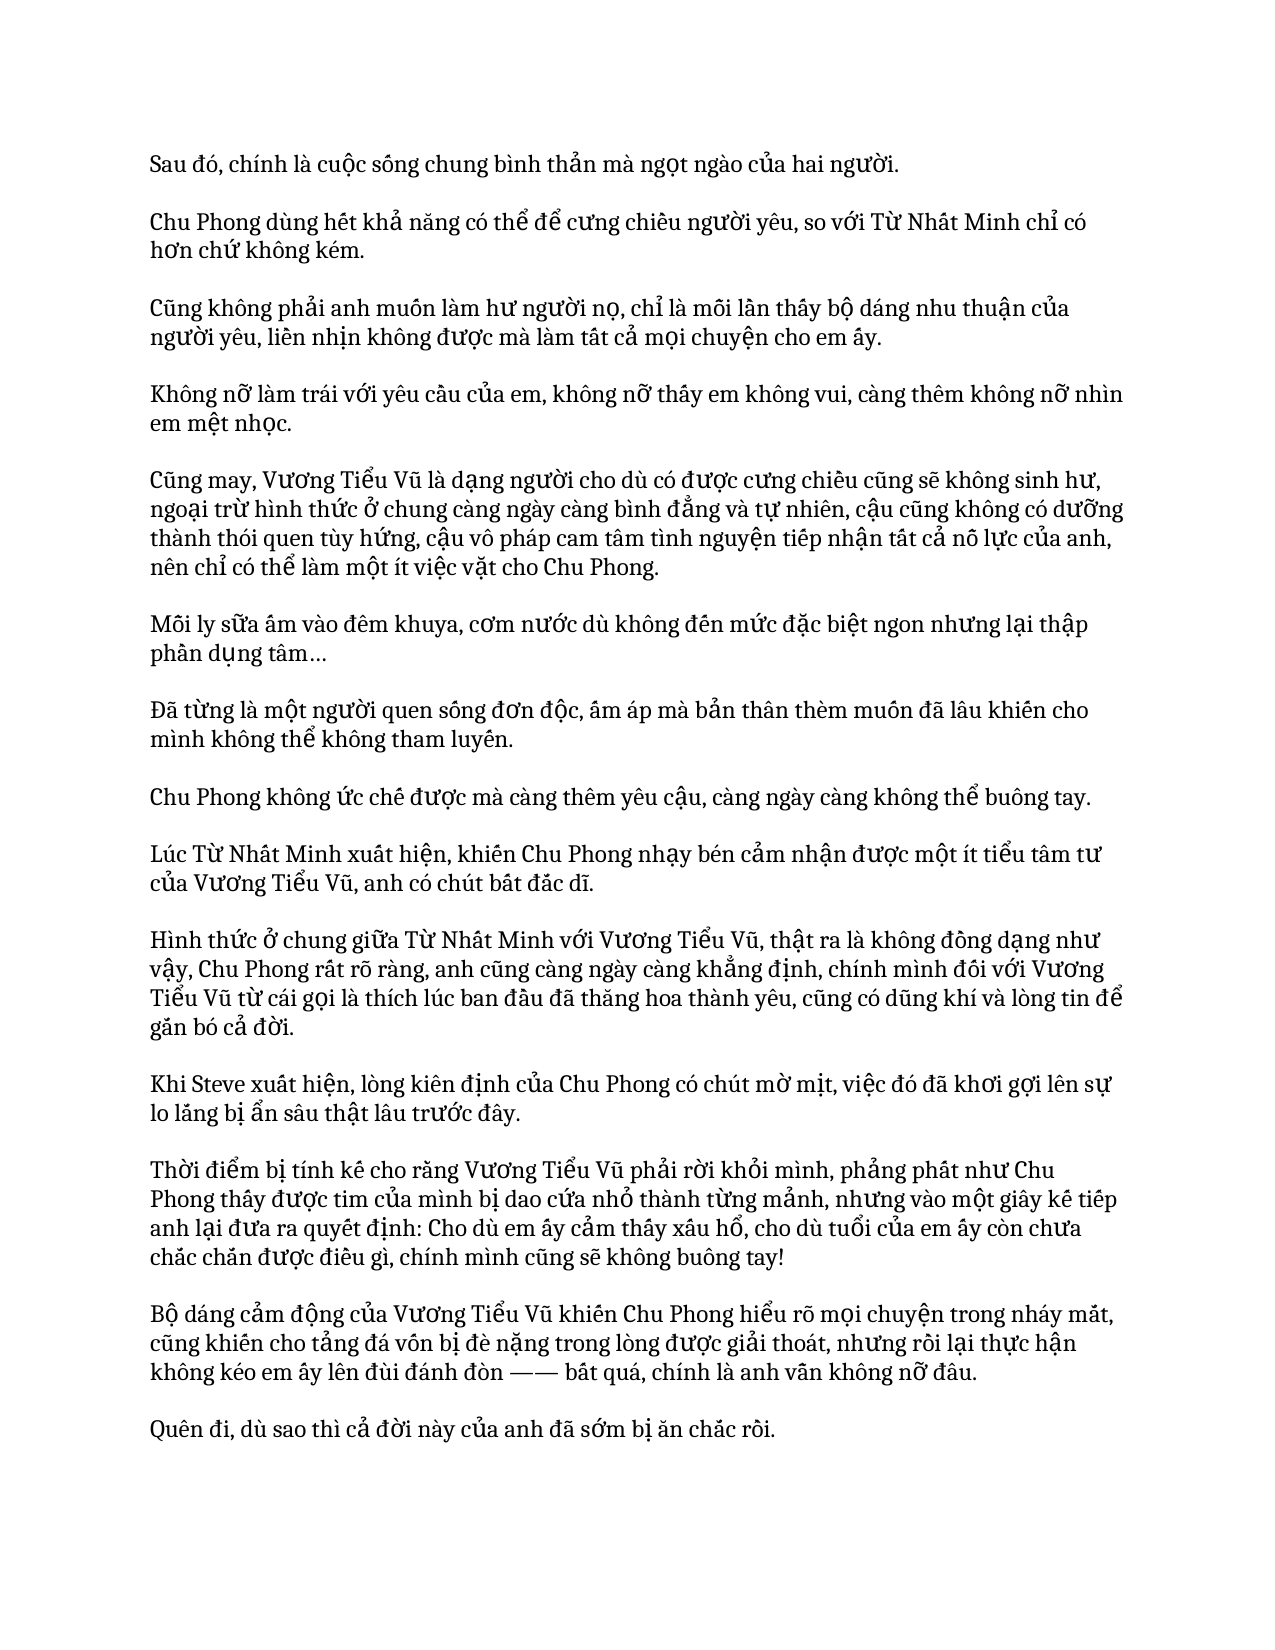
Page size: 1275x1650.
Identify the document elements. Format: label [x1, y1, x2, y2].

text [150, 150, 1125, 1472]
